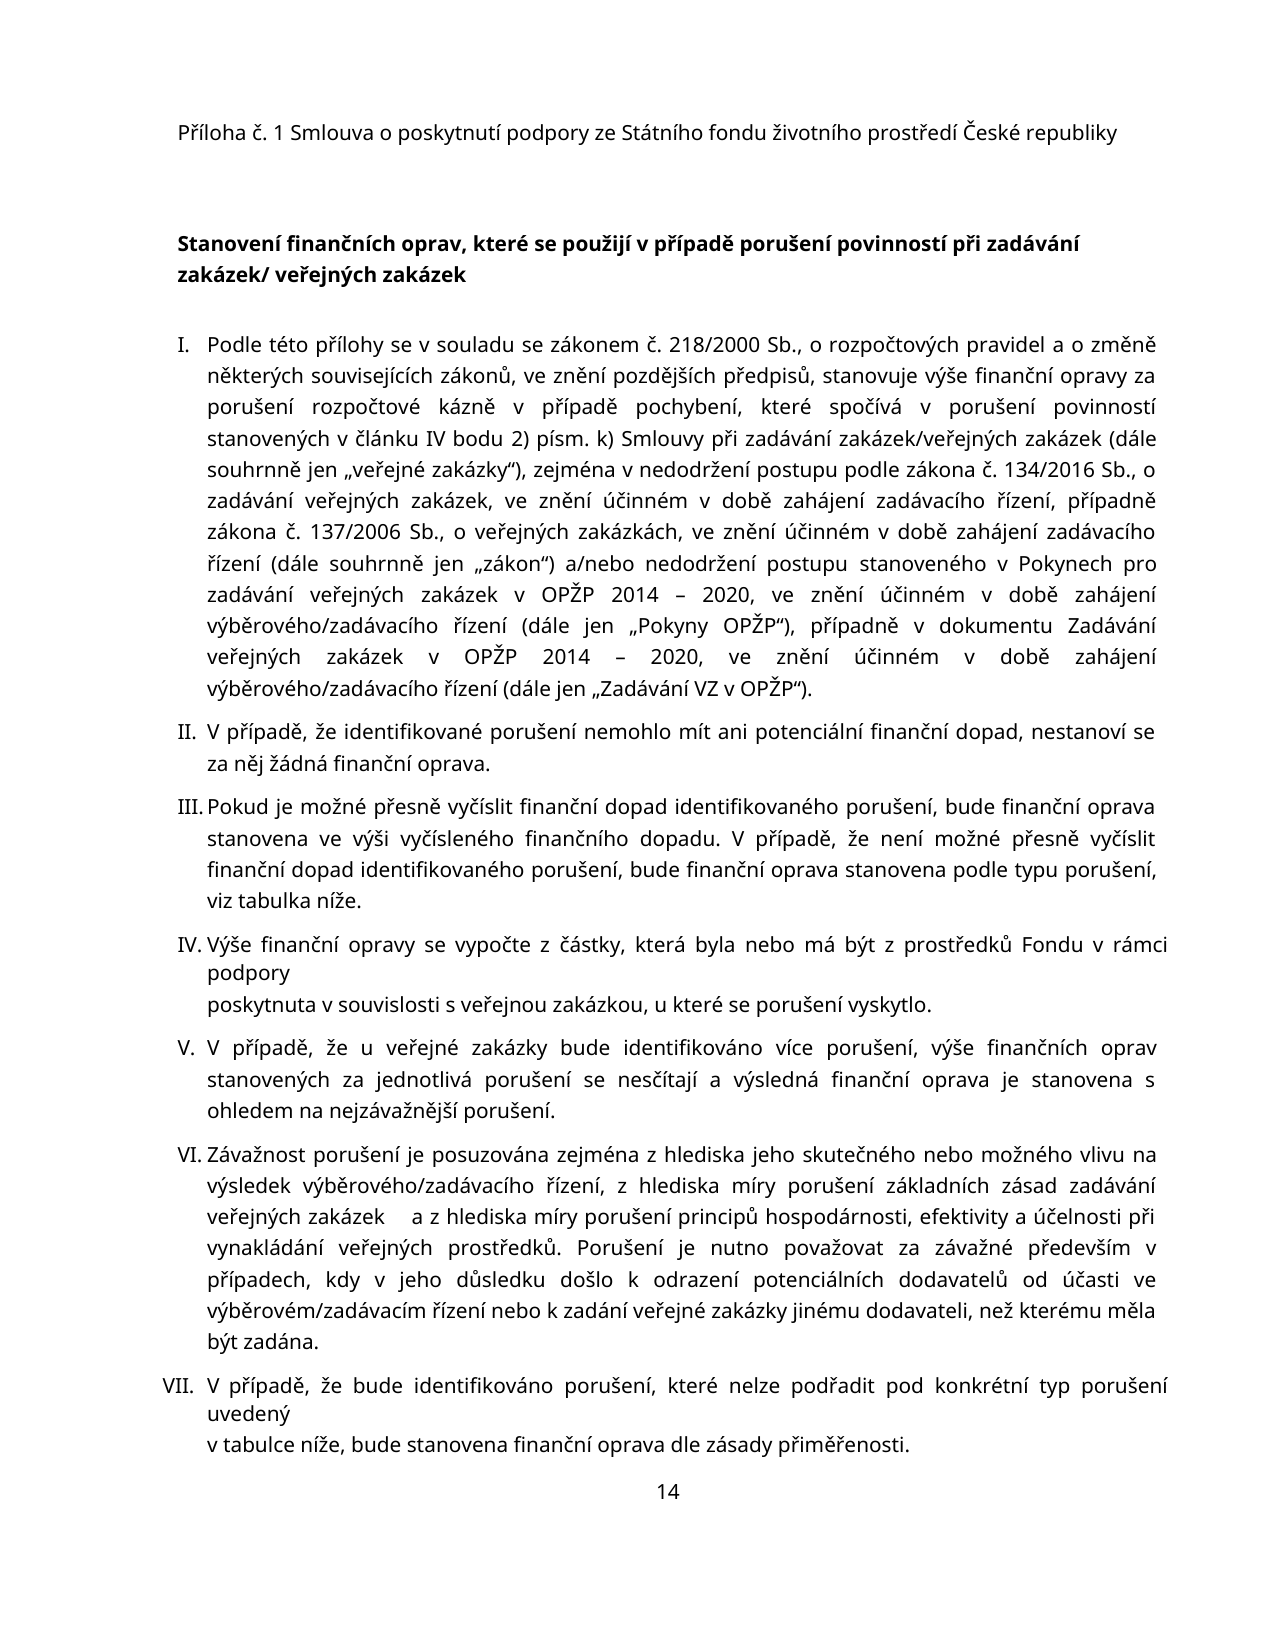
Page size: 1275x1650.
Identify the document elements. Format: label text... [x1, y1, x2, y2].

list Závažnost porušení je posuzována zejména z hlediska jeho skutečného nebo možného vlivu na výsledek výběrového/zadávacího řízení, z hlediska míry porušení základních zásad zadávání veřejných zakázek a z hlediska míry porušení principů hospodárnosti, efektivity a účelnosti při vynakládání veřejných prostředků. Porušení je nutno považovat za závažné především v případech, kdy v jeho důsledku došlo k odrazení potenciálních dodavatelů od účasti ve výběrovém/zadávacím řízení nebo k zadání veřejné zakázky jinému dodavateli, než kterému měla být zadána. [177, 1140, 1157, 1356]
list Podle této přílohy se v souladu se zákonem č. 218/2000 Sb., o rozpočtových pravidel a o změně některých souvisejících zákonů, ve znění pozdějších předpisů, stanovuje výše finanční opravy za porušení rozpočtové kázně v případě pochybení, které spočívá v porušení povinností stanovených v článku IV bodu 2) písm. k) Smlouvy při zadávání zakázek/veřejných zakázek (dále souhrnně jen „veřejné zakázky“), zejména v nedodržení postupu podle zákona č. 134/2016 Sb., o zadávání veřejných zakázek, ve znění účinném v době zahájení zadávacího řízení, případně zákona č. 137/2006 Sb., o veřejných zakázkách, ve znění účinném v době zahájení zadávacího řízení (dále souhrnně jen „zákon“) a/nebo nedodržení postupu stanoveného v Pokynech pro zadávání veřejných zakázek v OPŽP 2014 – 2020, ve znění účinném v době zahájení výběrového/zadávacího řízení (dále jen „Pokyny OPŽP“), případně v dokumentu Zadávání veřejných zakázek v OPŽP 2014 – 2020, ve znění účinném v době zahájení výběrového/zadávacího řízení (dále jen „Zadávání VZ v OPŽP“). [177, 330, 1157, 702]
text v tabulce níže, bude stanovena finanční oprava dle zásady přiměřenosti. [207, 1431, 1169, 1459]
text poskytnuta v souvislosti s veřejnou zakázkou, u které se porušení vyskytlo. [207, 990, 1169, 1018]
list V případě, že u veřejné zakázky bude identifikováno více porušení, výše finančních oprav stanovených za jednotlivá porušení se nesčítají a výsledná finanční oprava je stanovena s ohledem na nejzávažnější porušení. [177, 1033, 1157, 1124]
subtitle Stanovení finančních oprav, které se použijí v případě porušení povinností při zadávání zakázek/ veřejných zakázek [177, 229, 1169, 289]
list V případě, že bude identifikováno porušení, které nelze podřadit pod konkrétní typ porušení uvedený [162, 1371, 1169, 1428]
list V případě, že identifikované porušení nemohlo mít ani potenciální finanční dopad, nestanoví se za něj žádná finanční oprava. [177, 717, 1157, 777]
list Výše finanční opravy se vypočte z částky, která byla nebo má být z prostředků Fondu v rámci podpory [177, 930, 1169, 987]
text Příloha č. 1 Smlouva o poskytnutí podpory ze Státního fondu životního prostředí České republiky [177, 118, 1169, 146]
list Pokud je možné přesně vyčíslit finanční dopad identifikovaného porušení, bude finanční oprava stanovena ve výši vyčísleného finančního dopadu. V případě, že není možné přesně vyčíslit finanční dopad identifikovaného porušení, bude finanční oprava stanovena podle typu porušení, viz tabulka níže. [177, 792, 1157, 915]
